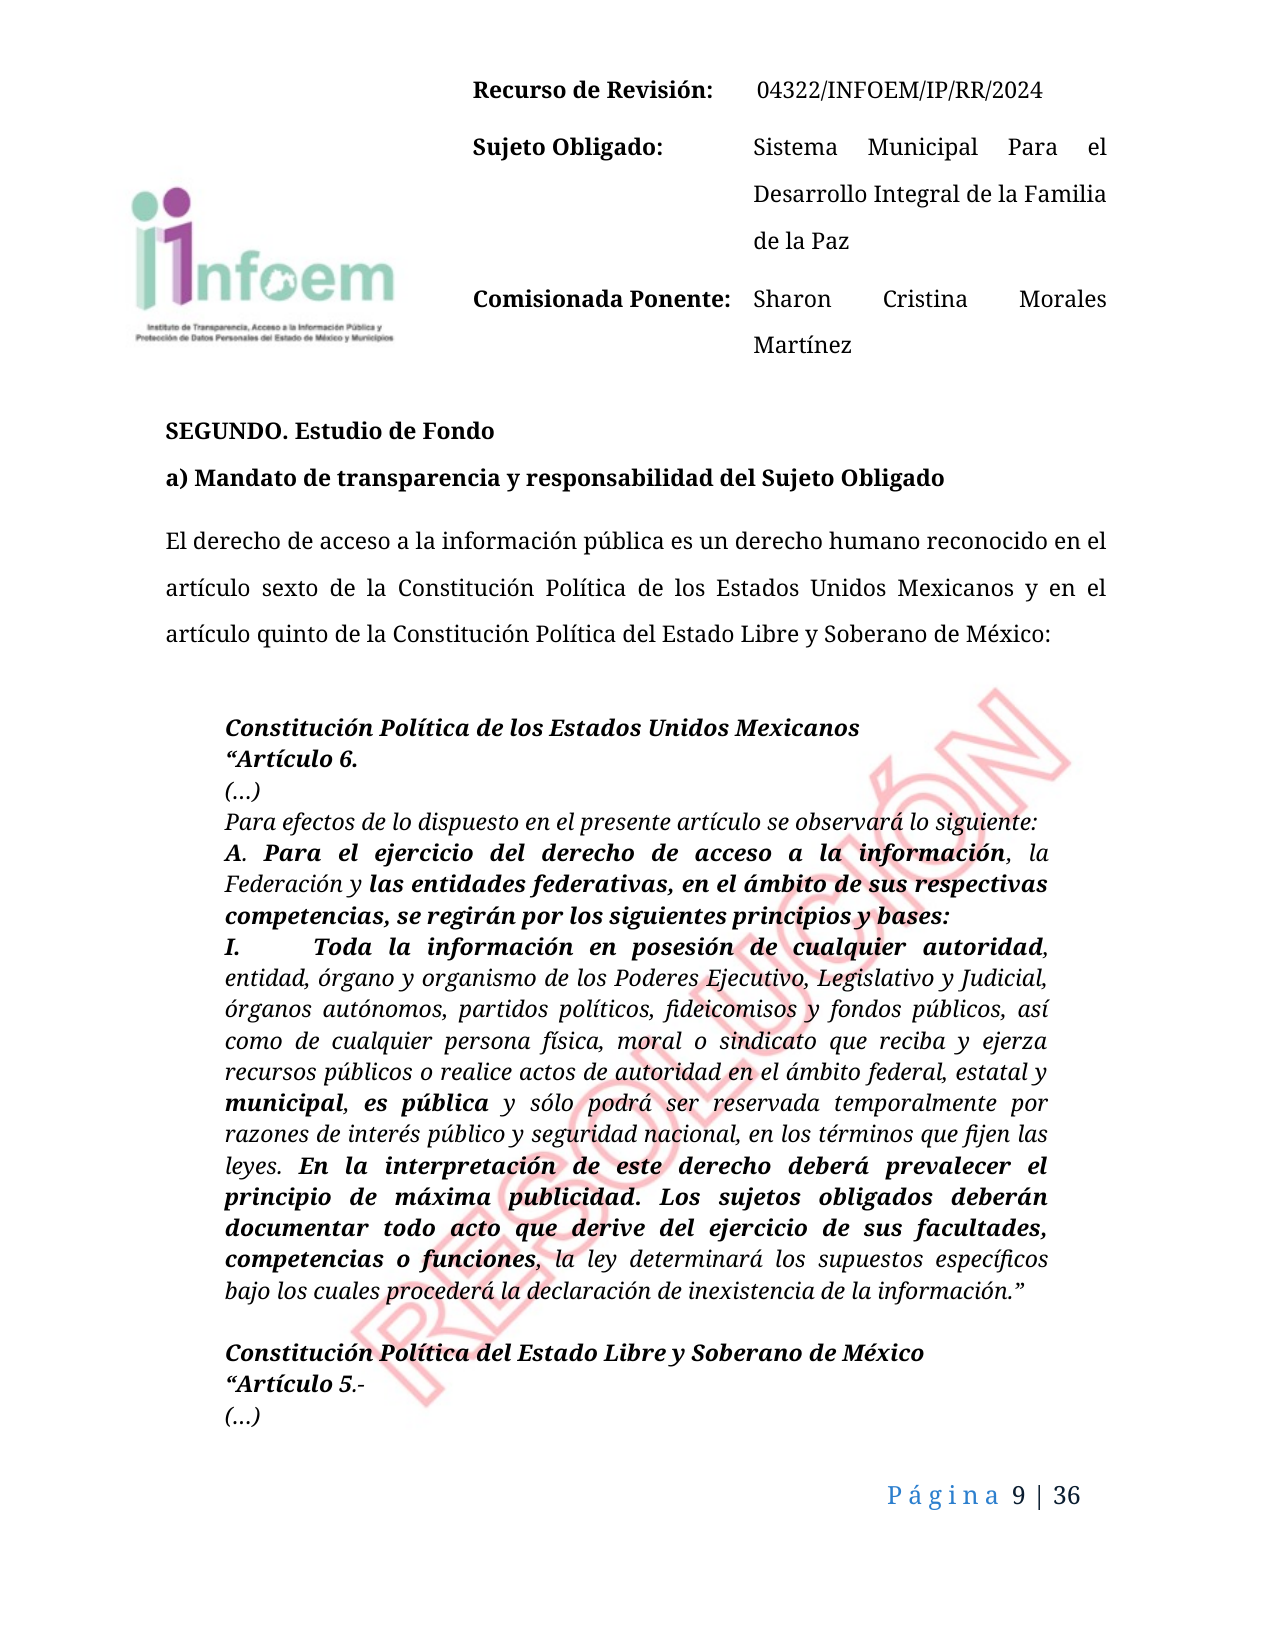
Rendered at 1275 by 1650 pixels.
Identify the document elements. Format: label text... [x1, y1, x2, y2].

text “Artículo 6. [224, 743, 1051, 774]
subtitle a) Mandato de transparencia y responsabilidad del Sujeto Obligado [165, 462, 1107, 493]
text El derecho de acceso a la información pública es un derecho humano reconocido en el artículo sexto de la Constitución Política de los Estados Unidos Mexicanos y en el artículo quinto de la Constitución Política del Estado Libre y Soberano de México: [165, 524, 1107, 649]
text Constitución Política de los Estados Unidos Mexicanos [224, 712, 1051, 743]
text Constitución Política del Estado Libre y Soberano de México [224, 1337, 1051, 1368]
text Para efectos de lo dispuesto en el presente artículo se observará lo siguiente: [224, 806, 1051, 837]
text “Artículo 5.- [224, 1368, 1051, 1399]
text A. Para el ejercicio del derecho de acceso a la información, la Federación y las entidades federativas, en el ámbito de sus respectivas competencias, se regirán por los siguientes principios y bases: [224, 837, 1051, 931]
text I. Toda la información en posesión de cualquier autoridad, entidad, órgano y organismo de los Poderes Ejecutivo, Legislativo y Judicial, órganos autónomos, partidos políticos, fideicomisos y fondos públicos, así como de cualquier persona física, moral o sindicato que reciba y ejerza recursos públicos o realice actos de autoridad en el ámbito federal, estatal y municipal, es pública y sólo podrá ser reservada temporalmente por razones de interés público y seguridad nacional, en los términos que fijen las leyes. En la interpretación de este derecho deberá prevalecer el principio de máxima publicidad. Los sujetos obligados deberán documentar todo acto que derive del ejercicio de sus facultades, competencias o funciones, la ley determinará los supuestos específicos bajo los cuales procederá la declaración de inexistencia de la información.” [224, 931, 1051, 1306]
subtitle SEGUNDO. Estudio de Fondo [165, 415, 1107, 446]
picture [2, 122, 1275, 1650]
text (…) [224, 774, 1051, 806]
text (…) [224, 1399, 1051, 1431]
